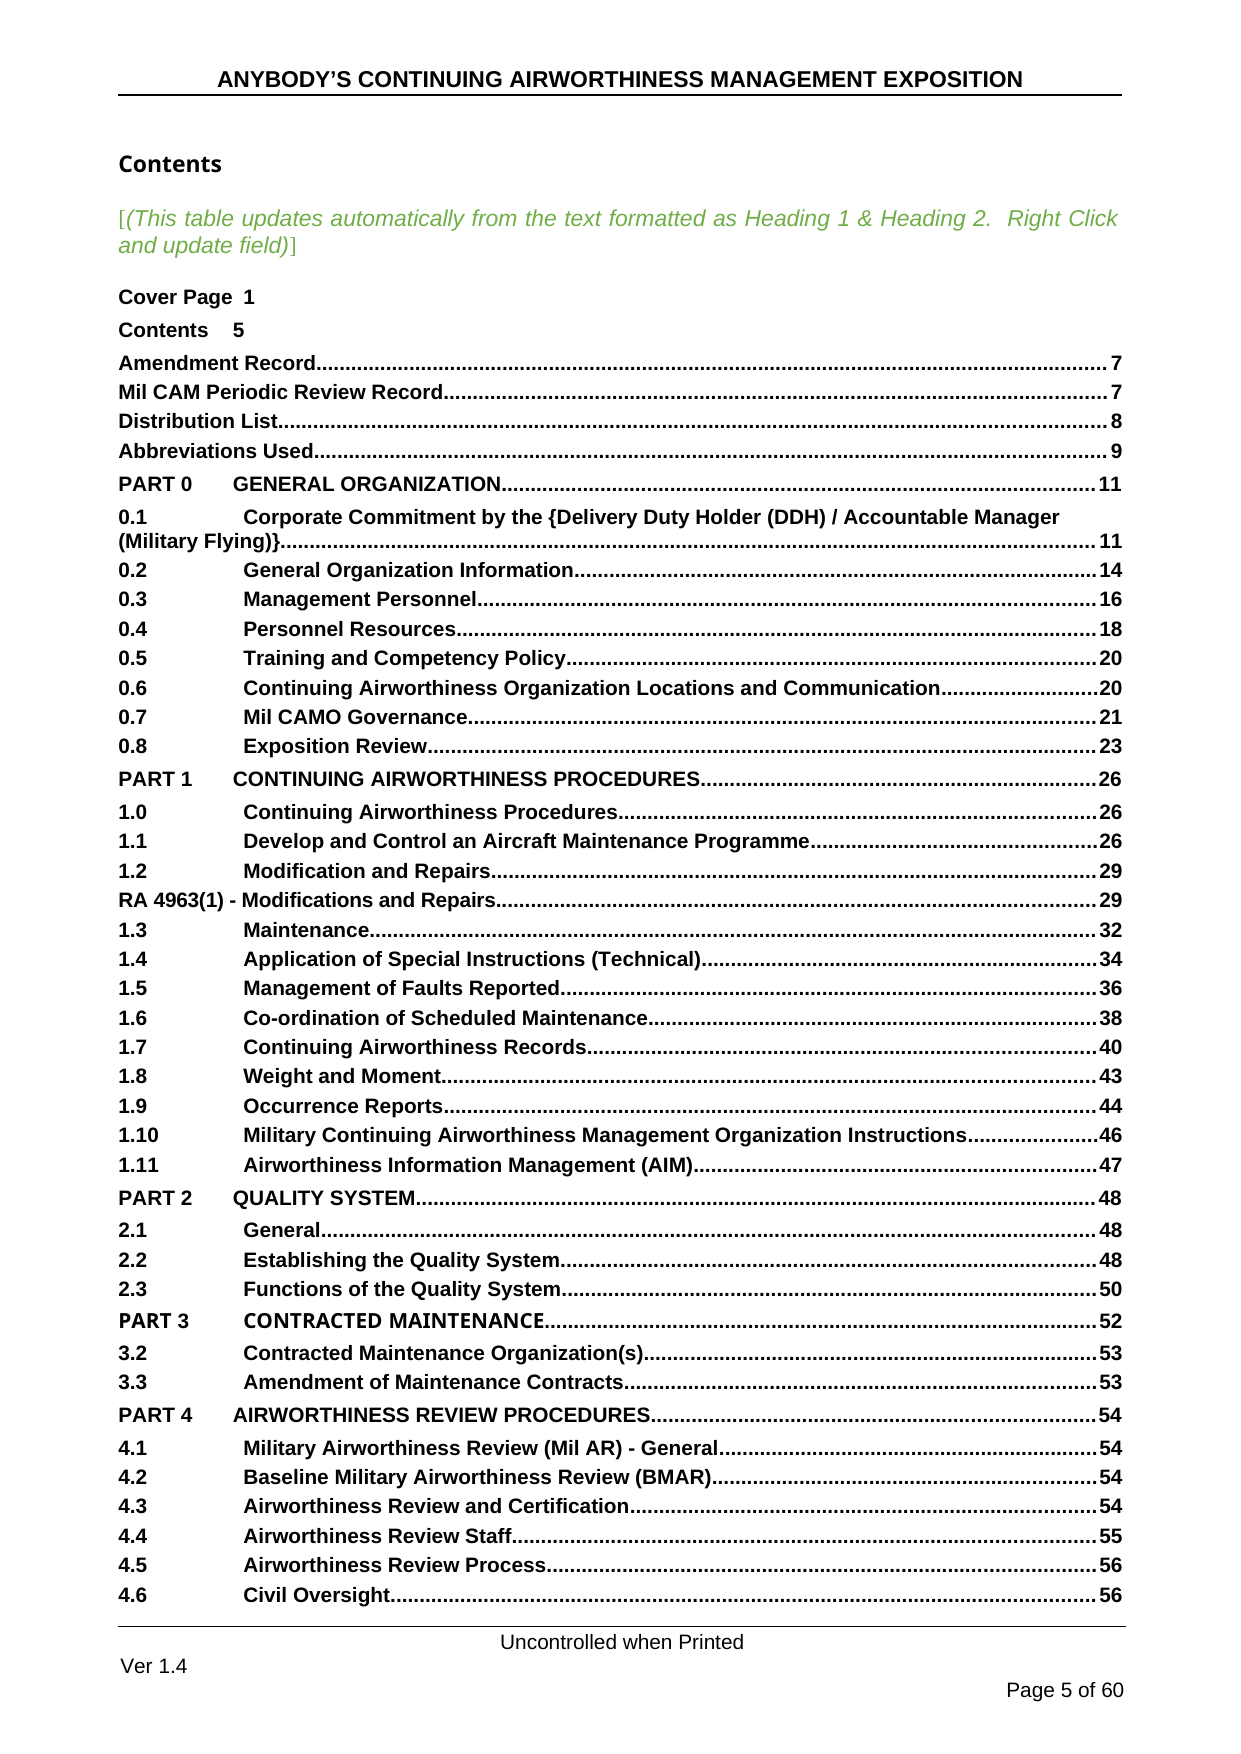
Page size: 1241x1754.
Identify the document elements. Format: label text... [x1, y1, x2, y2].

text 0.7 Mil CAMO Governance 21 [118, 705, 1122, 729]
text 0.1 Corporate Commitment by the {Delivery Duty Holder (DDH) / Accountable Manager (Military Flying)} 11 [118, 504, 1122, 552]
text 1.0 Continuing Airworthiness Procedures 26 [118, 800, 1122, 824]
text 1.7 Continuing Airworthiness Records 40 [118, 1035, 1122, 1059]
text 4.1 Military Airworthiness Review (Mil AR) - General 54 [118, 1436, 1122, 1459]
text 0.2 General Organization Information 14 [118, 558, 1122, 582]
text PART 3 CONTRACTED MAINTENANCE 52 [118, 1306, 1122, 1335]
text 0.8 Exposition Review 23 [118, 734, 1122, 758]
text Cover Page 1 [118, 285, 1122, 309]
text 3.3 Amendment of Maintenance Contracts 53 [118, 1370, 1122, 1394]
text 1.3 Maintenance 32 [118, 917, 1122, 941]
text 1.8 Weight and Moment 43 [118, 1064, 1122, 1088]
text 4.3 Airworthiness Review and Certification 54 [118, 1494, 1122, 1518]
text [(This table updates automatically from the text formatted as Heading 1 & Heading 2. Right Click and update field)] [118, 205, 1122, 258]
text 1.10 Military Continuing Airworthiness Management Organization Instructions 46 [118, 1123, 1122, 1147]
text 4.5 Airworthiness Review Process 56 [118, 1553, 1122, 1577]
text 0.3 Management Personnel 16 [118, 587, 1122, 611]
text Mil CAM Periodic Review Record 7 [118, 380, 1122, 404]
text 1.9 Occurrence Reports 44 [118, 1094, 1122, 1118]
text 1.1 Develop and Control an Aircraft Maintenance Programme 26 [118, 829, 1122, 853]
text 3.2 Contracted Maintenance Organization(s) 53 [118, 1340, 1122, 1364]
text 2.3 Functions of the Quality System 50 [118, 1277, 1122, 1301]
text Contents 5 [118, 318, 1122, 342]
subtitle Contents [118, 148, 1122, 179]
text 1.5 Management of Faults Reported 36 [118, 976, 1122, 1000]
text 1.11 Airworthiness Information Management (AIM) 47 [118, 1152, 1122, 1176]
text 4.6 Civil Oversight 56 [118, 1582, 1122, 1606]
text PART 1 CONTINUING AIRWORTHINESS PROCEDURES 26 [118, 767, 1122, 791]
text 2.1 General 48 [118, 1218, 1122, 1242]
text 1.6 Co-ordination of Scheduled Maintenance 38 [118, 1006, 1122, 1029]
text Abbreviations Used 9 [118, 439, 1122, 463]
text PART 4 AIRWORTHINESS REVIEW PROCEDURES 54 [118, 1403, 1122, 1427]
text 1.4 Application of Special Instructions (Technical) 34 [118, 947, 1122, 971]
text 0.6 Continuing Airworthiness Organization Locations and Communication 20 [118, 675, 1122, 699]
text Amendment Record 7 [118, 351, 1122, 374]
text 0.5 Training and Competency Policy 20 [118, 646, 1122, 670]
text 2.2 Establishing the Quality System 48 [118, 1248, 1122, 1272]
text PART 0 GENERAL ORGANIZATION 11 [118, 472, 1122, 496]
text RA 4963(1) - Modifications and Repairs. 29 [118, 888, 1122, 912]
text 0.4 Personnel Resources 18 [118, 617, 1122, 641]
text PART 2 QUALITY SYSTEM 48 [118, 1185, 1122, 1209]
text Distribution List 8 [118, 409, 1122, 433]
text 4.4 Airworthiness Review Staff 55 [118, 1524, 1122, 1548]
text 4.2 Baseline Military Airworthiness Review (BMAR) 54 [118, 1465, 1122, 1489]
text 1.2 Modification and Repairs 29 [118, 859, 1122, 883]
